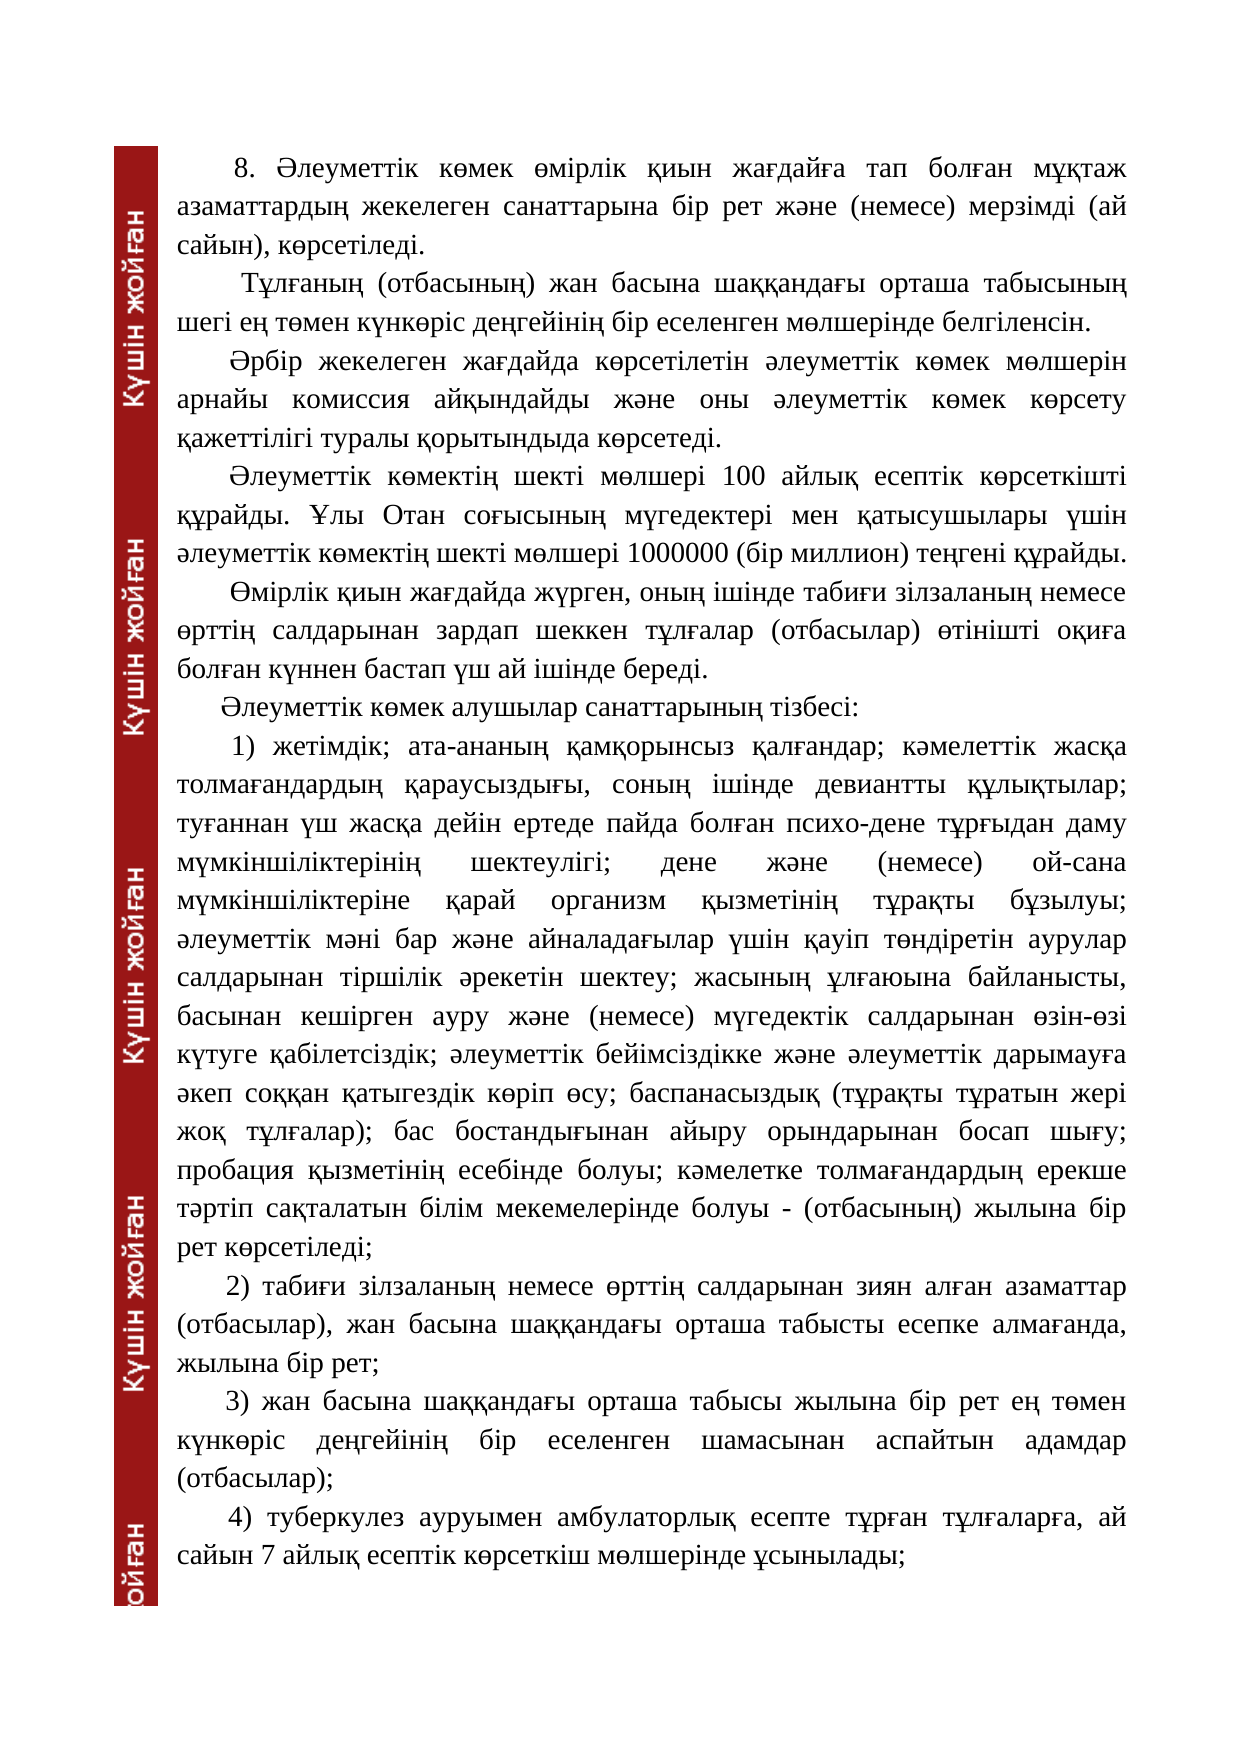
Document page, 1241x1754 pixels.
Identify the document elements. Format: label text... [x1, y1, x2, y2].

text 3) жан басына шаққандағы орташа табысы жылына бір рет ең төмен күнкөріс деңгейінің бір еселенген шамасынан аспайтын адамдар (отбасылар); [112, 1383, 1128, 1494]
text 1) жетімдік; ата-ананың қамқорынсыз қалғандар; кәмелеттік жасқа толмағандардың қараусыздығы, соның ішінде девиантты құлықтылар; туғаннан үш жасқа дейін ертеде пайда болған психо-дене тұрғыдан даму мүмкіншіліктерінің шектеулігі; дене және (немесе) ой-сана мүмкіншіліктеріне қарай организм қызметінің тұрақты бұзылуы; әлеуметтік мәні бар және айналадағылар үшін қауіп төндіретін аурулар салдарынан тіршілік әрекетін шектеу; жасының ұлғаюына байланысты, басынан кешірген ауру және (немесе) мүгедектік салдарынан өзін-өзі күтуге қабілетсіздік; әлеуметтік бейімсіздікке және әлеуметтік дарымауға әкеп соққан қатыгездік көріп өсу; баспанасыздық (тұрақты тұратын жері жоқ тұлғалар); бас бостандығынан айыру орындарынан босап шығу; пробация қызметінің есебінде болуы; кәмелетке толмағандардың ерекше тәртіп сақталатын білім мекемелерінде болуы - (отбасының) жылына бір рет көрсетіледі; [112, 728, 1128, 1263]
text Әрбір жекелеген жағдайда көрсетілетін әлеуметтік көмек мөлшерін арнайы комиссия айқындайды және оны әлеуметтік көмек көрсету қажеттілігі туралы қорытындыда көрсетеді. [112, 343, 1128, 453]
picture [114, 723, 158, 728]
picture [114, 261, 158, 266]
text Тұлғаның (отбасының) жан басына шаққандағы орташа табысының шегі ең төмен күнкөріс деңгейінің бір еселенген мөлшерінде белгіленсін. [112, 266, 1128, 338]
text 4) туберкулез ауруымен амбулаторлық есепте тұрған тұлғаларға, ай сайын 7 айлық есептік көрсеткіш мөлшерінде ұсынылады; [112, 1499, 1128, 1571]
picture [114, 146, 158, 150]
picture [114, 453, 158, 458]
picture [114, 1263, 158, 1268]
text Әлеуметтік көмек алушылар санаттарының тізбесі: [112, 689, 1128, 723]
picture [114, 1494, 158, 1499]
picture [114, 1571, 158, 1606]
text Әлеуметтік көмектің шекті мөлшері 100 айлық есептік көрсеткішті құрайды. Ұлы Отан соғысының мүгедектері мен қатысушылары үшін әлеуметтік көмектің шекті мөлшері 1000000 (бір миллион) теңгені құрайды. [112, 458, 1128, 569]
text Өмірлік қиын жағдайда жүрген, оның ішінде табиғи зілзаланың немесе өрттің салдарынан зардап шеккен тұлғалар (отбасылар) өтінішті оқиға болған күннен бастап үш ай ішінде береді. [112, 574, 1128, 684]
picture [114, 569, 158, 574]
picture [114, 338, 158, 343]
text 8. Әлеуметтік көмек өмірлік қиын жағдайға тап болған мұқтаж азаматтардың жекелеген санаттарына бір рет және (немесе) мерзімді (ай сайын), көрсетіледі. [112, 150, 1128, 261]
text 2) табиғи зілзаланың немесе өрттің салдарынан зиян алған азаматтар (отбасылар), жан басына шаққандағы орташа табысты есепке алмағанда, жылына бір рет; [112, 1268, 1128, 1378]
picture [114, 684, 158, 689]
picture [114, 1378, 158, 1383]
